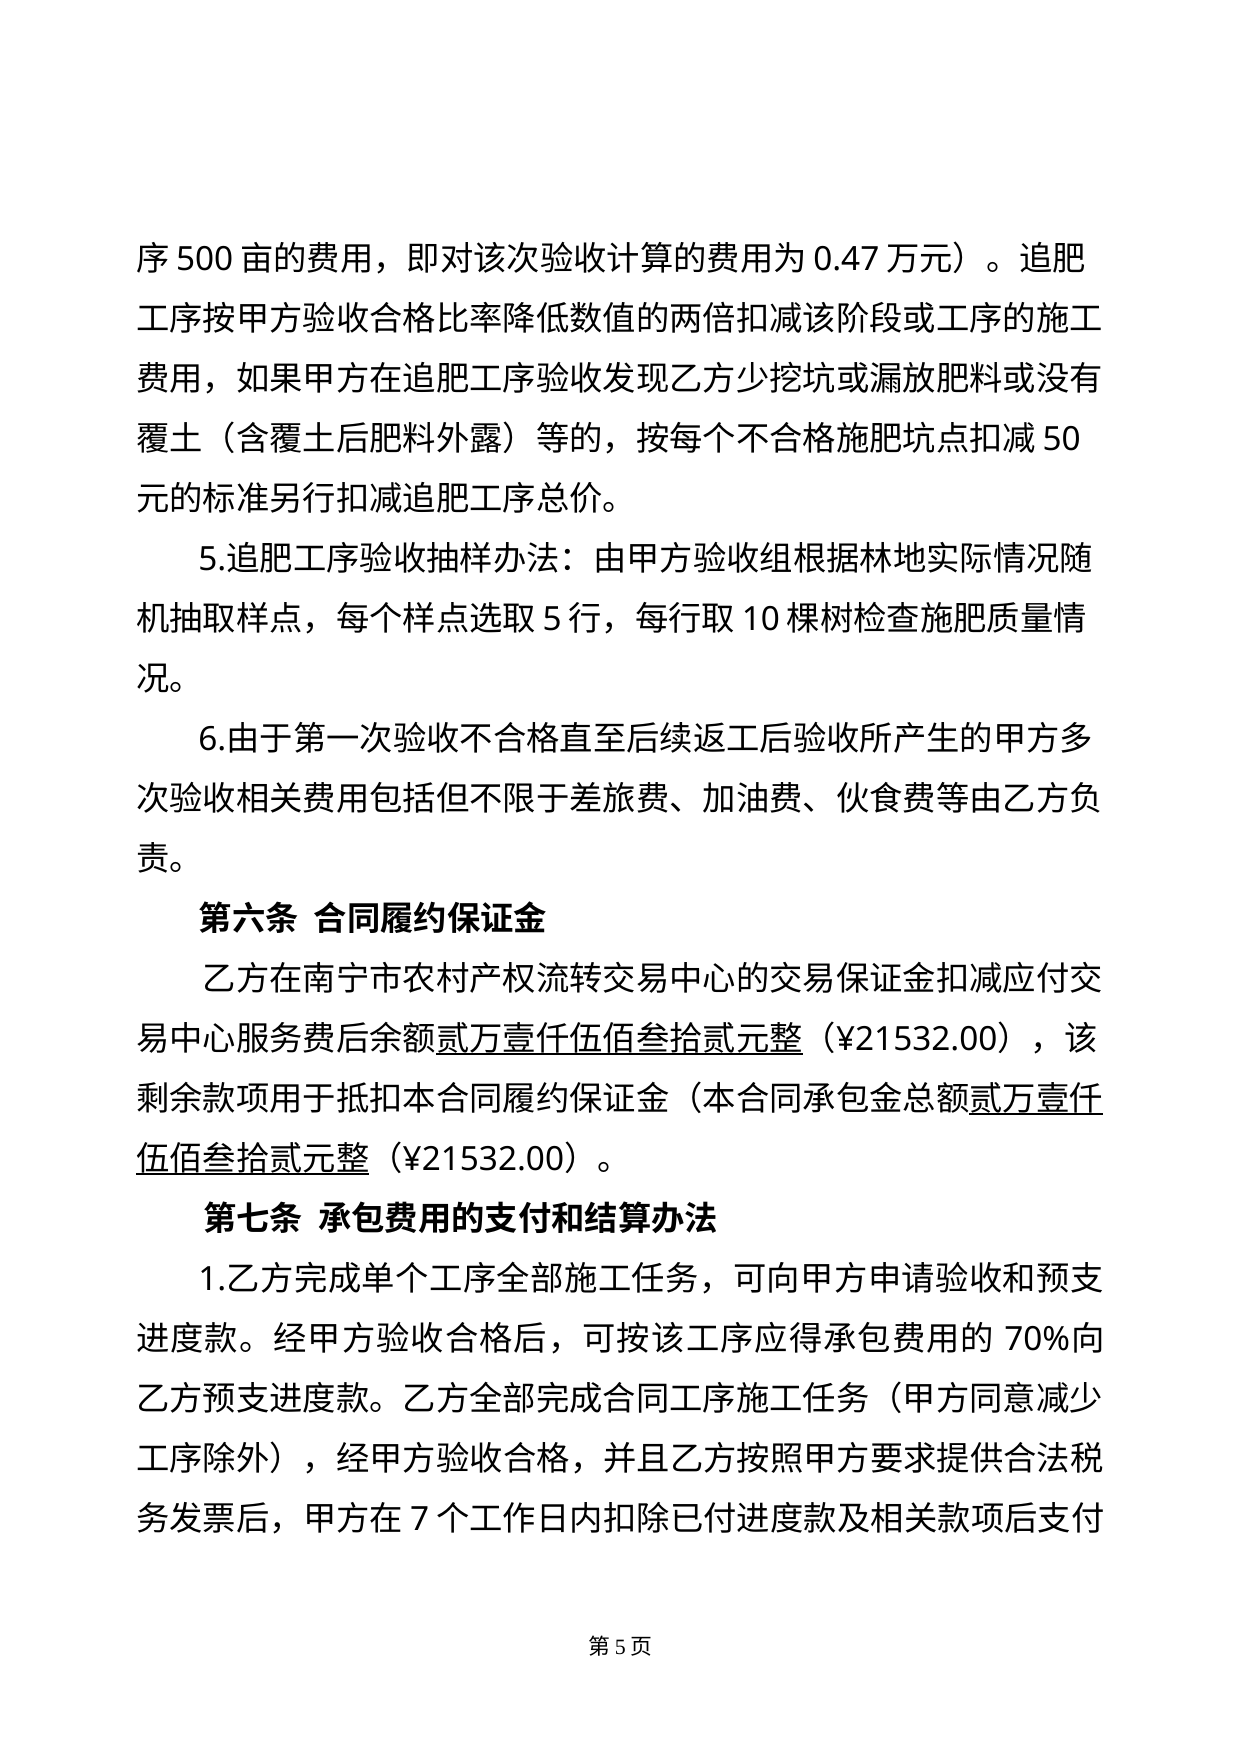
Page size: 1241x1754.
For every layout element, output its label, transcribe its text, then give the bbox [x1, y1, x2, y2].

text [136, 1246, 1104, 1546]
text 6.由于第一次验收不合格直至后续返工后验收所产生的甲方多次验收相关费用包括但不限于差旅费、加油费、伙食费等由乙方负责。 [136, 706, 1104, 886]
text 乙方在南宁市农村产权流转交易中心的交易保证金扣减应付交易中心服务费后余额贰万壹仟伍佰叁拾贰元整（¥21532.00），该剩余款项用于抵扣本合同履约保证金（本合同承包金总额贰万壹仟伍佰叁拾贰元整（¥21532.00）。 [136, 946, 1104, 1186]
text 第七条 承包费用的支付和结算办法 [136, 1186, 1104, 1246]
text 5.追肥工序验收抽样办法：由甲方验收组根据林地实际情况随机抽取样点，每个样点选取5行，每行取10棵树检查施肥质量情况。 [136, 526, 1104, 706]
text 第六条 合同履约保证金 [136, 886, 1104, 946]
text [136, 226, 1104, 526]
